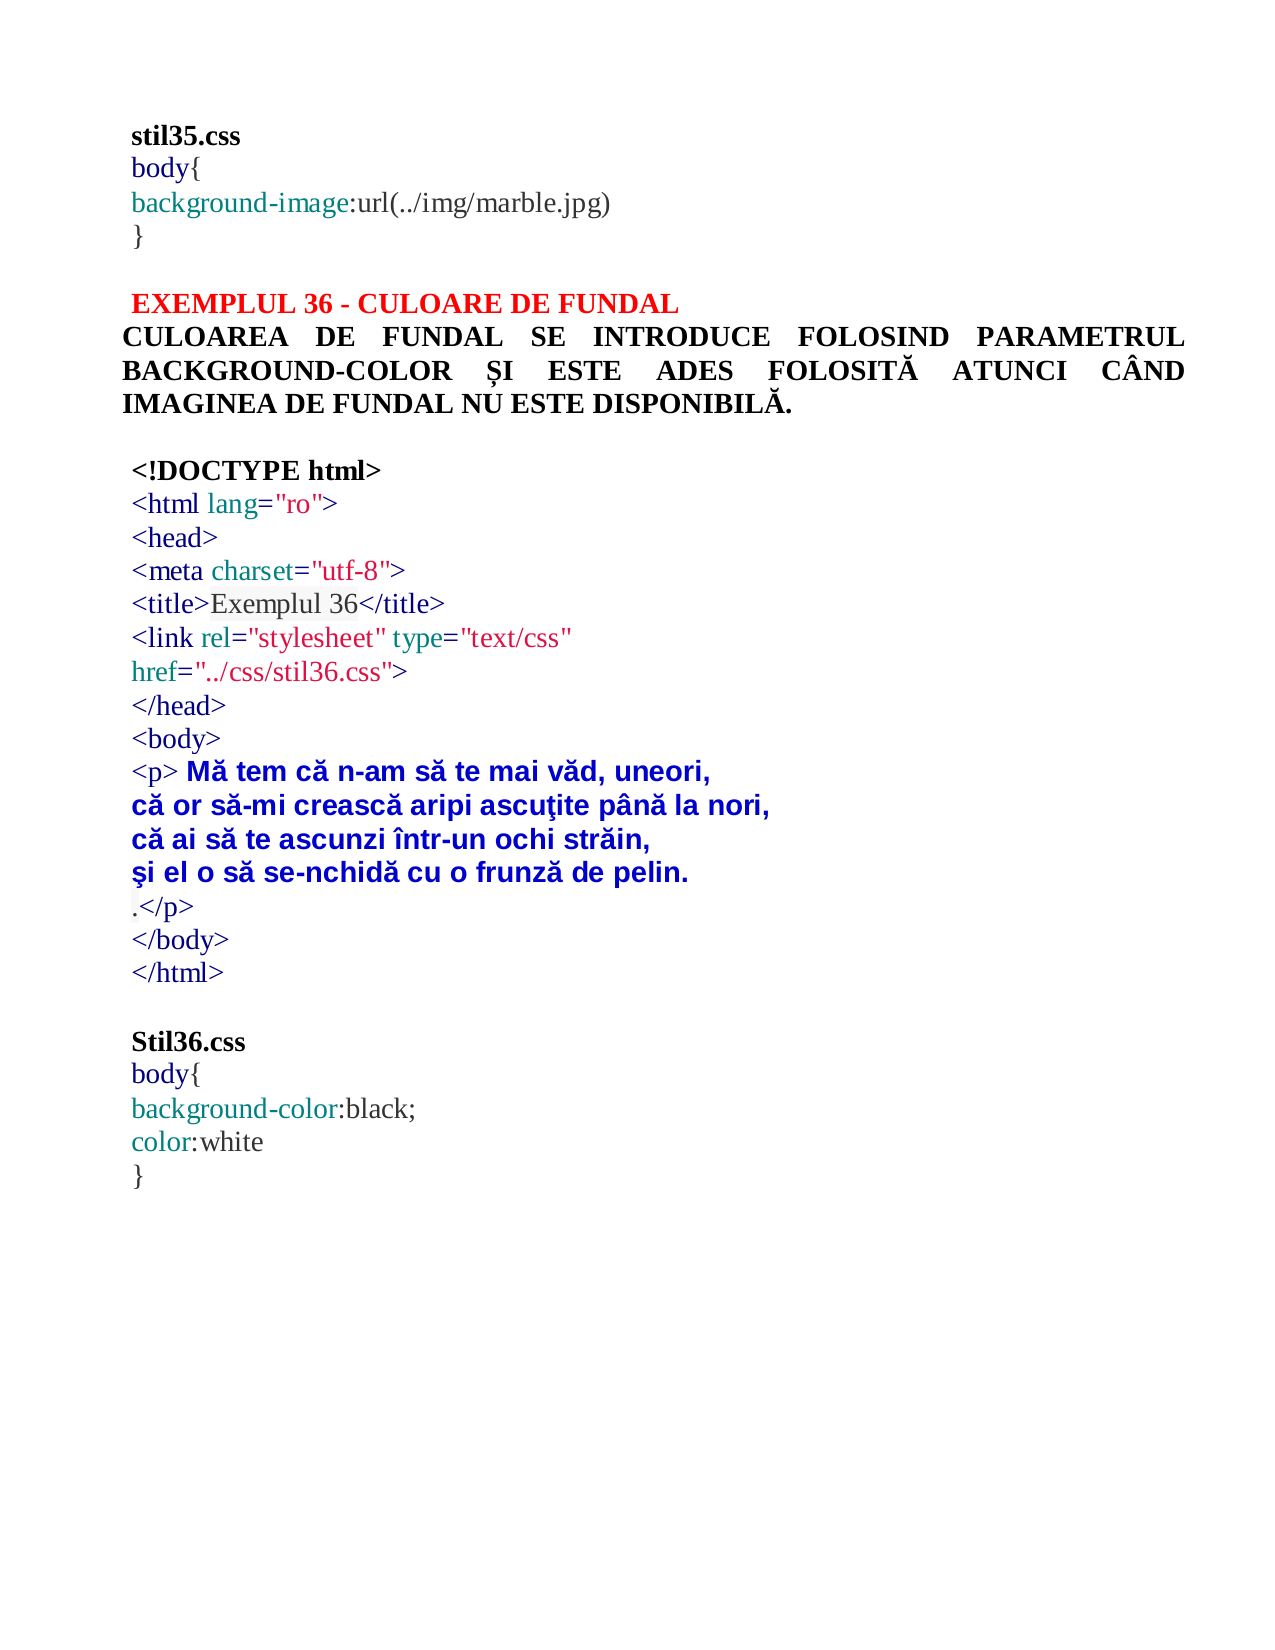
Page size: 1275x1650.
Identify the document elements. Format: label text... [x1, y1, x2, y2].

subtitle EXEMPLUL 36 - CULOARE DE FUNDAL [131, 286, 1186, 319]
text CULOAREA DE FUNDAL SE INTRODUCE FOLOSIND PARAMETRUL BACKGROUND-COLOR ȘI ESTE ADES FOLOSITĂ ATUNCI CÂND IMAGINEA DE FUNDAL NU ESTE DISPONIBILĂ. [122, 319, 1186, 420]
text Stil36.css [131, 453, 1186, 1192]
text stil35.css [131, 118, 1186, 152]
